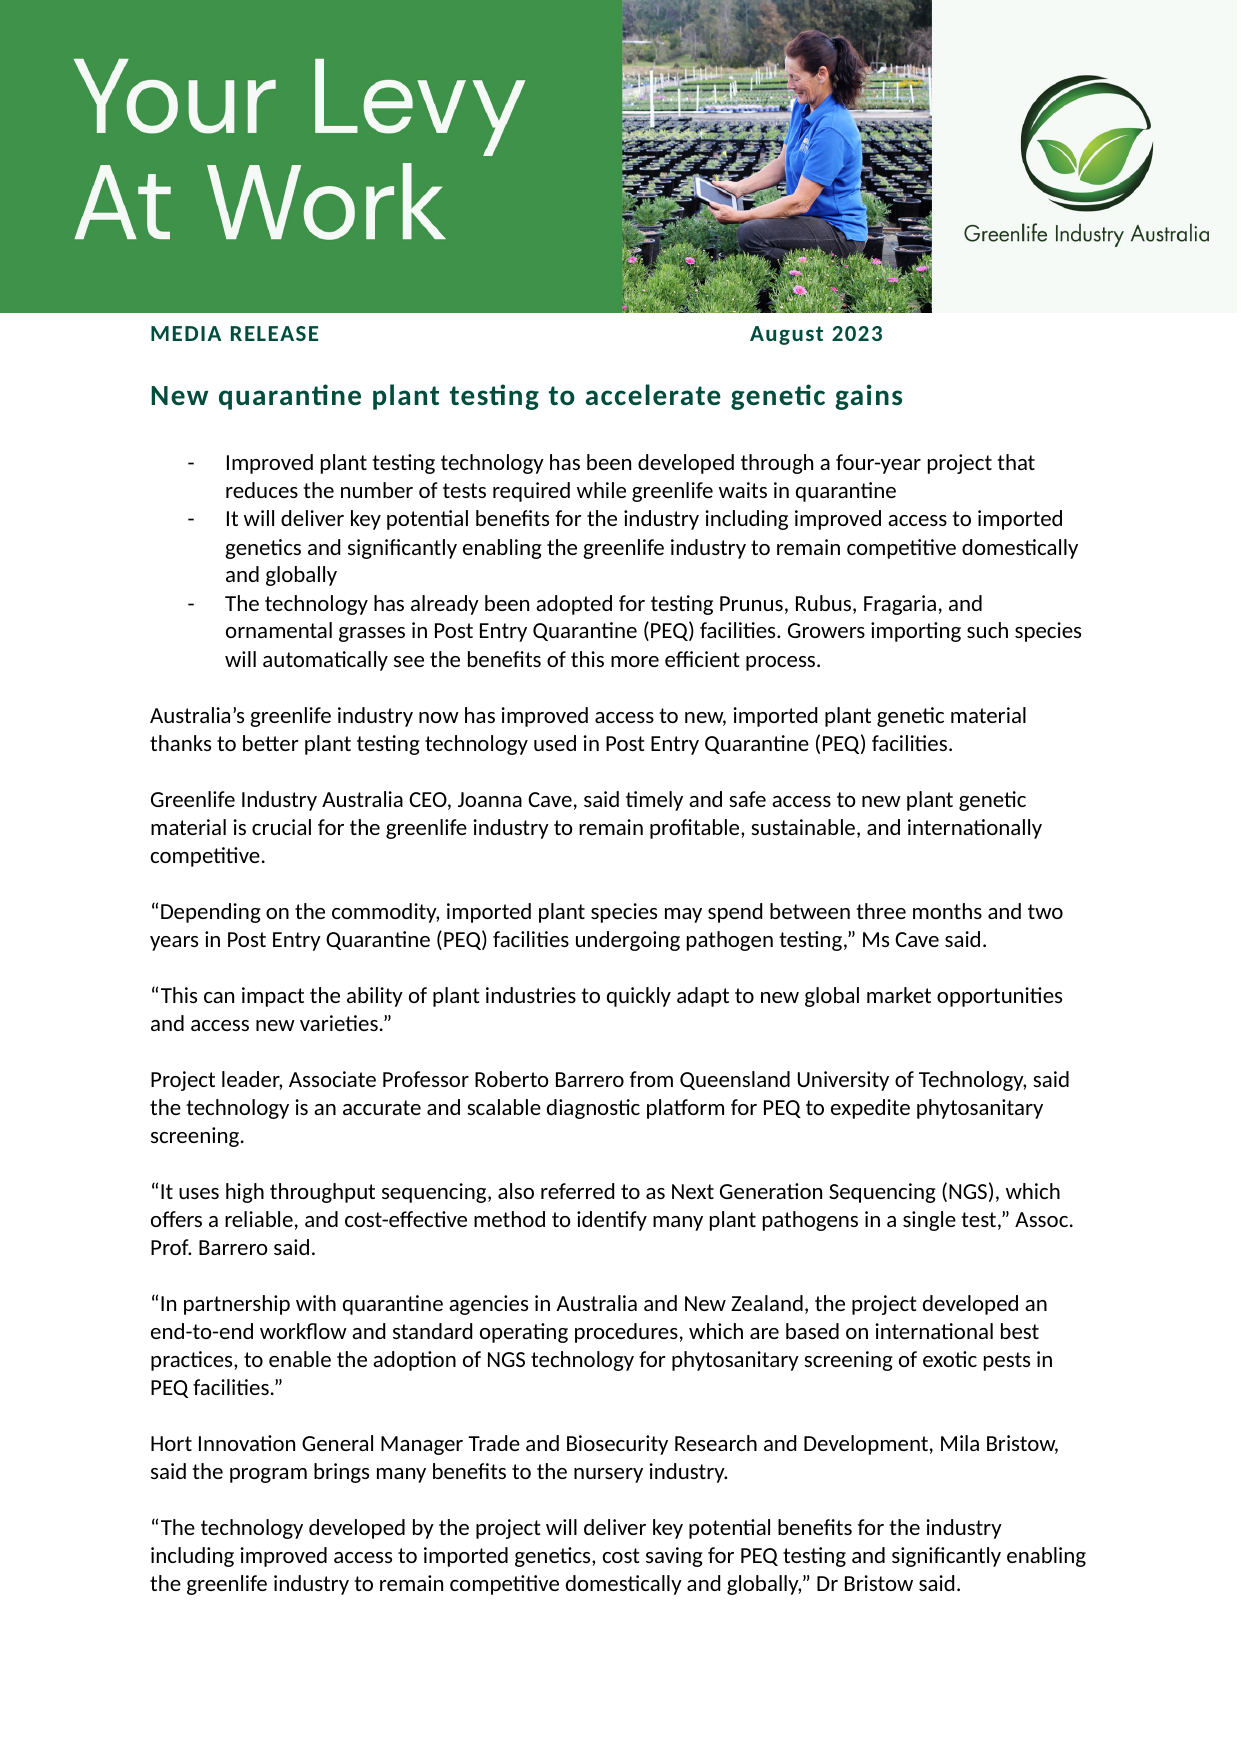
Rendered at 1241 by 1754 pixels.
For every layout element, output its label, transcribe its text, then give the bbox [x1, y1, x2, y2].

list The technology has already been adopted for testing Prunus, Rubus, Fragaria, and ornamental grasses in Post Entry Quarantine (PEQ) facilities. Growers importing such species will automatically see the benefits of this more efficient process. [187, 589, 1090, 673]
text Australia’s greenlife industry now has improved access to new, imported plant genetic material thanks to better plant testing technology used in Post Entry Quarantine (PEQ) facilities. [150, 701, 1090, 757]
text “Depending on the commodity, imported plant species may spend between three months and two years in Post Entry Quarantine (PEQ) facilities undergoing pathogen testing,” Ms Cave said. [150, 897, 1090, 953]
text New quarantine plant testing to accelerate genetic gains [150, 377, 1090, 413]
text MEDIA RELEASE August 2023 [150, 312, 1090, 347]
list Improved plant testing technology has been developed through a four-year project that reduces the number of tests required while greenlife waits in quarantine [187, 448, 1090, 504]
text “The technology developed by the project will deliver key potential benefits for the industry including improved access to imported genetics, cost saving for PEQ testing and significantly enabling the greenlife industry to remain competitive domestically and globally,” Dr Bristow said. [150, 1513, 1090, 1597]
text Hort Innovation General Manager Trade and Biosecurity Research and Development, Mila Bristow, said the program brings many benefits to the nursery industry. [150, 1429, 1090, 1485]
text “This can impact the ability of plant industries to quickly adapt to new global market opportunities and access new varieties.” [150, 981, 1090, 1037]
list It will deliver key potential benefits for the industry including improved access to imported genetics and significantly enabling the greenlife industry to remain competitive domestically and globally [187, 504, 1090, 589]
text Greenlife Industry Australia CEO, Joanna Cave, said timely and safe access to new plant genetic material is crucial for the greenlife industry to remain profitable, sustainable, and internationally competitive. [150, 785, 1090, 869]
text “It uses high throughput sequencing, also referred to as Next Generation Sequencing (NGS), which offers a reliable, and cost-effective method to identify many plant pathogens in a single test,” Assoc. Prof. Barrero said. [150, 1177, 1090, 1261]
text “In partnership with quarantine agencies in Australia and New Zealand, the project developed an end-to-end workflow and standard operating procedures, which are based on international best practices, to enable the adoption of NGS technology for phytosanitary screening of exotic pests in PEQ facilities.” [150, 1289, 1090, 1401]
text Project leader, Associate Professor Roberto Barrero from Queensland University of Technology, said the technology is an accurate and scalable diagnostic platform for PEQ to expedite phytosanitary screening. [150, 1065, 1090, 1149]
picture [0, 0, 1236, 312]
